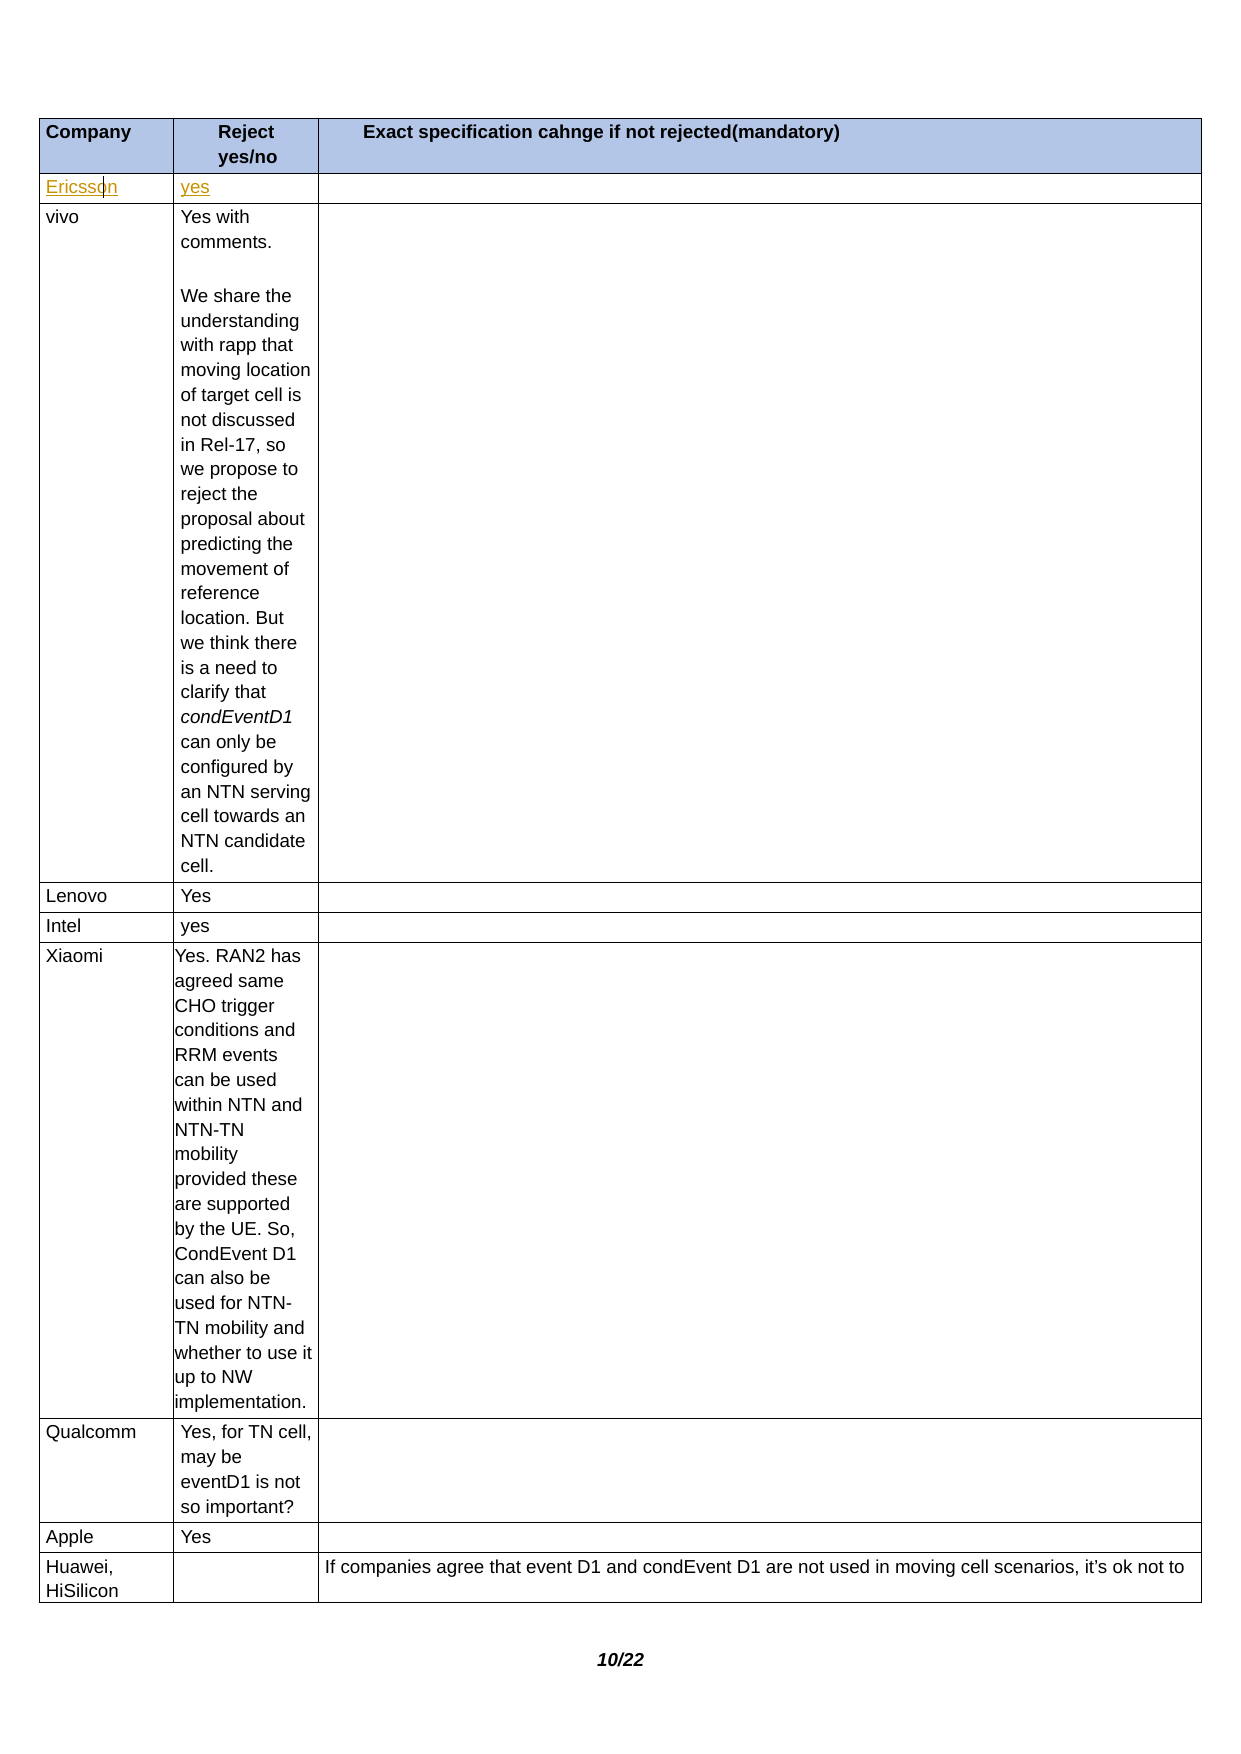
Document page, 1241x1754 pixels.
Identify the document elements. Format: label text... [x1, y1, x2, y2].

table_header Exact specification cahnge if not rejected(mandatory) [319, 119, 1201, 173]
table_cell [319, 1523, 1201, 1552]
table_cell Lenovo [40, 883, 173, 912]
table_cell Yes [174, 883, 318, 912]
table_header Reject yes/no [174, 119, 318, 173]
table_cell yes [174, 913, 318, 942]
table_cell [174, 174, 318, 203]
table_cell vivo [40, 204, 173, 882]
table_cell Yes [174, 1523, 318, 1552]
table_cell Huawei, HiSilicon [40, 1553, 173, 1602]
table_cell [319, 1419, 1201, 1522]
table_cell [319, 174, 1201, 203]
table_cell Yes with comments. We share the understanding with rapp that moving location of target cell is not discussed in Rel-17, so we propose to reject the proposal about predicting the movement of reference location. But we think there is a need to clarify that condEventD1 can only be configured by an NTN serving cell towards an NTN candidate cell. [174, 204, 318, 882]
table_header Company [40, 119, 173, 173]
table_cell Yes, for TN cell, may be eventD1 is not so important? [174, 1419, 318, 1522]
table_cell [319, 204, 1201, 882]
table_cell [319, 913, 1201, 942]
table_cell [319, 883, 1201, 912]
table_cell Qualcomm [40, 1419, 173, 1522]
table_cell [174, 1553, 318, 1602]
table_cell [40, 174, 173, 203]
table_cell Apple [40, 1523, 173, 1552]
table_cell Xiaomi [40, 943, 173, 1418]
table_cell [319, 1553, 1201, 1602]
table_cell Intel [40, 913, 173, 942]
table_cell [319, 943, 1201, 1418]
table_cell Yes. RAN2 has agreed same CHO trigger conditions and RRM events can be used within NTN and NTN-TN mobility provided these are supported by the UE. So, CondEvent D1 can also be used for NTN-TN mobility and whether to use it up to NW implementation. [174, 943, 318, 1418]
